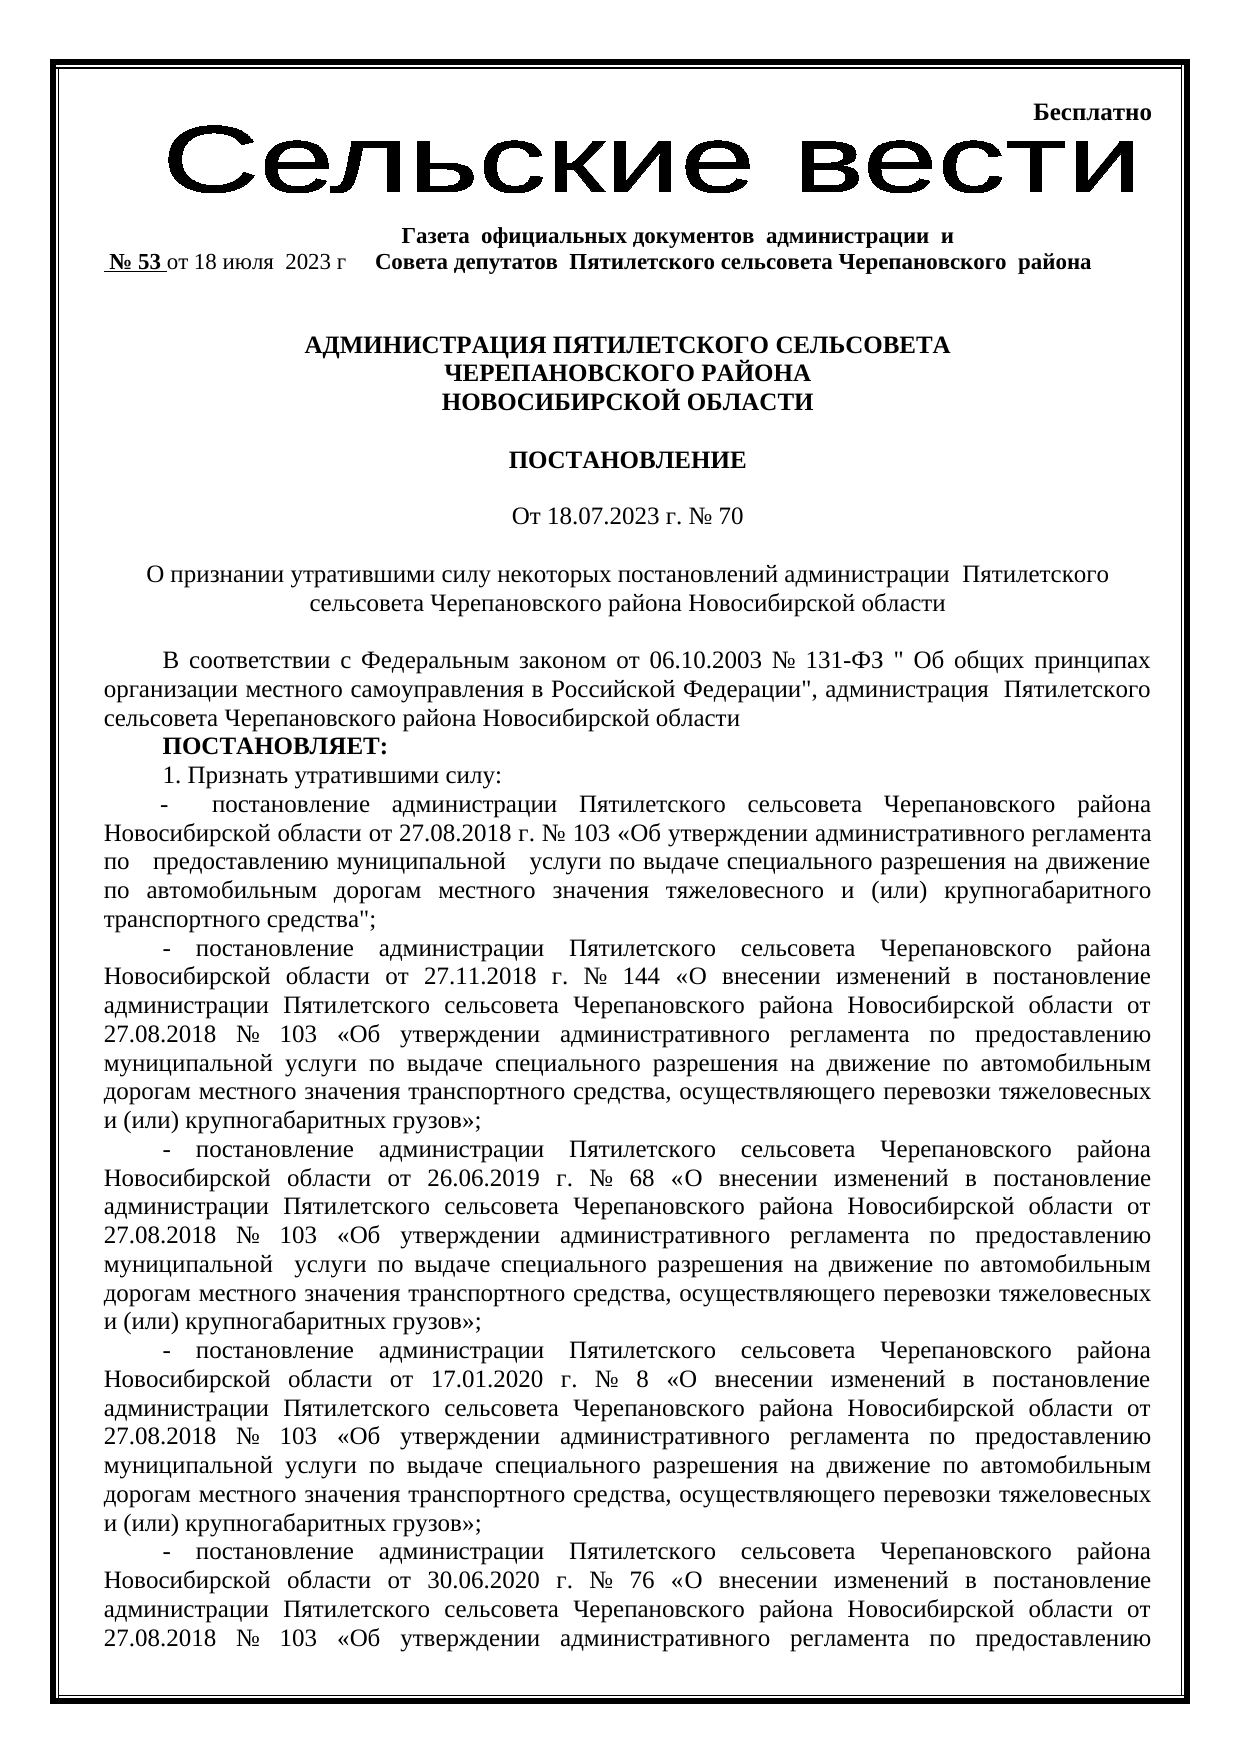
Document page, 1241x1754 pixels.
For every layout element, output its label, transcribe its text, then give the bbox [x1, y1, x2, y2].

text 1. Признать утратившими силу: [103, 760, 1152, 789]
text От 18.07.2023 г. № 70 [103, 501, 1152, 530]
text - постановление администрации Пятилетского сельсовета Черепановского района Новосибирской области от 27.08.2018 г. № 103 «Об утверждении административного регламента по предоставлению муниципальной услуги по выдаче специального разрешения на движение по автомобильным дорогам местного значения тяжеловесного и (или) крупногабаритного транспортного средства"; [103, 789, 1152, 933]
text О признании утратившими силу некоторых постановлений администрации Пятилетского сельсовета Черепановского района Новосибирской области [103, 559, 1152, 616]
text - постановление администрации Пятилетского сельсовета Черепановского района Новосибирской области от 26.06.2019 г. № 68 «О внесении изменений в постановление администрации Пятилетского сельсовета Черепановского района Новосибирской области от 27.08.2018 № 103 «Об утверждении административного регламента по предоставлению муниципальной услуги по выдаче специального разрешения на движение по автомобильным дорогам местного значения транспортного средства, осуществляющего перевозки тяжеловесных и (или) крупногабаритных грузов»; [103, 1134, 1152, 1335]
text АДМИНИСТРАЦИЯ ПЯТИЛЕТСКОГО СЕЛЬСОВЕТА [103, 330, 1152, 358]
text ПОСТАНОВЛЕНИЕ [103, 445, 1152, 473]
text ЧЕРЕПАНОВСКОГО РАЙОНА [103, 358, 1152, 387]
text В соответствии с Федеральным законом от 06.10.2003 № 131-ФЗ " Об общих принципах организации местного самоуправления в Российской Федерации", администрация Пятилетского сельсовета Черепановского района Новосибирской области [103, 645, 1152, 731]
text НОВОСИБИРСКОЙ ОБЛАСТИ [103, 387, 1152, 416]
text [103, 1536, 1152, 1651]
text Бесплатно [103, 97, 1152, 126]
text ПОСТАНОВЛЯЕТ: [103, 731, 1152, 760]
text Газета официальных документов администрации и [103, 222, 1152, 248]
text - постановление администрации Пятилетского сельсовета Черепановского района Новосибирской области от 27.11.2018 г. № 144 «О внесении изменений в постановление администрации Пятилетского сельсовета Черепановского района Новосибирской области от 27.08.2018 № 103 «Об утверждении административного регламента по предоставлению муниципальной услуги по выдаче специального разрешения на движение по автомобильным дорогам местного значения транспортного средства, осуществляющего перевозки тяжеловесных и (или) крупногабаритных грузов»; [103, 933, 1152, 1134]
text - постановление администрации Пятилетского сельсовета Черепановского района Новосибирской области от 17.01.2020 г. № 8 «О внесении изменений в постановление администрации Пятилетского сельсовета Черепановского района Новосибирской области от 27.08.2018 № 103 «Об утверждении административного регламента по предоставлению муниципальной услуги по выдаче специального разрешения на движение по автомобильным дорогам местного значения транспортного средства, осуществляющего перевозки тяжеловесных и (или) крупногабаритных грузов»; [103, 1335, 1152, 1536]
text № 53 от 18 июля 2023 г Совета депутатов Пятилетского сельсовета Черепановского района [103, 248, 1152, 274]
